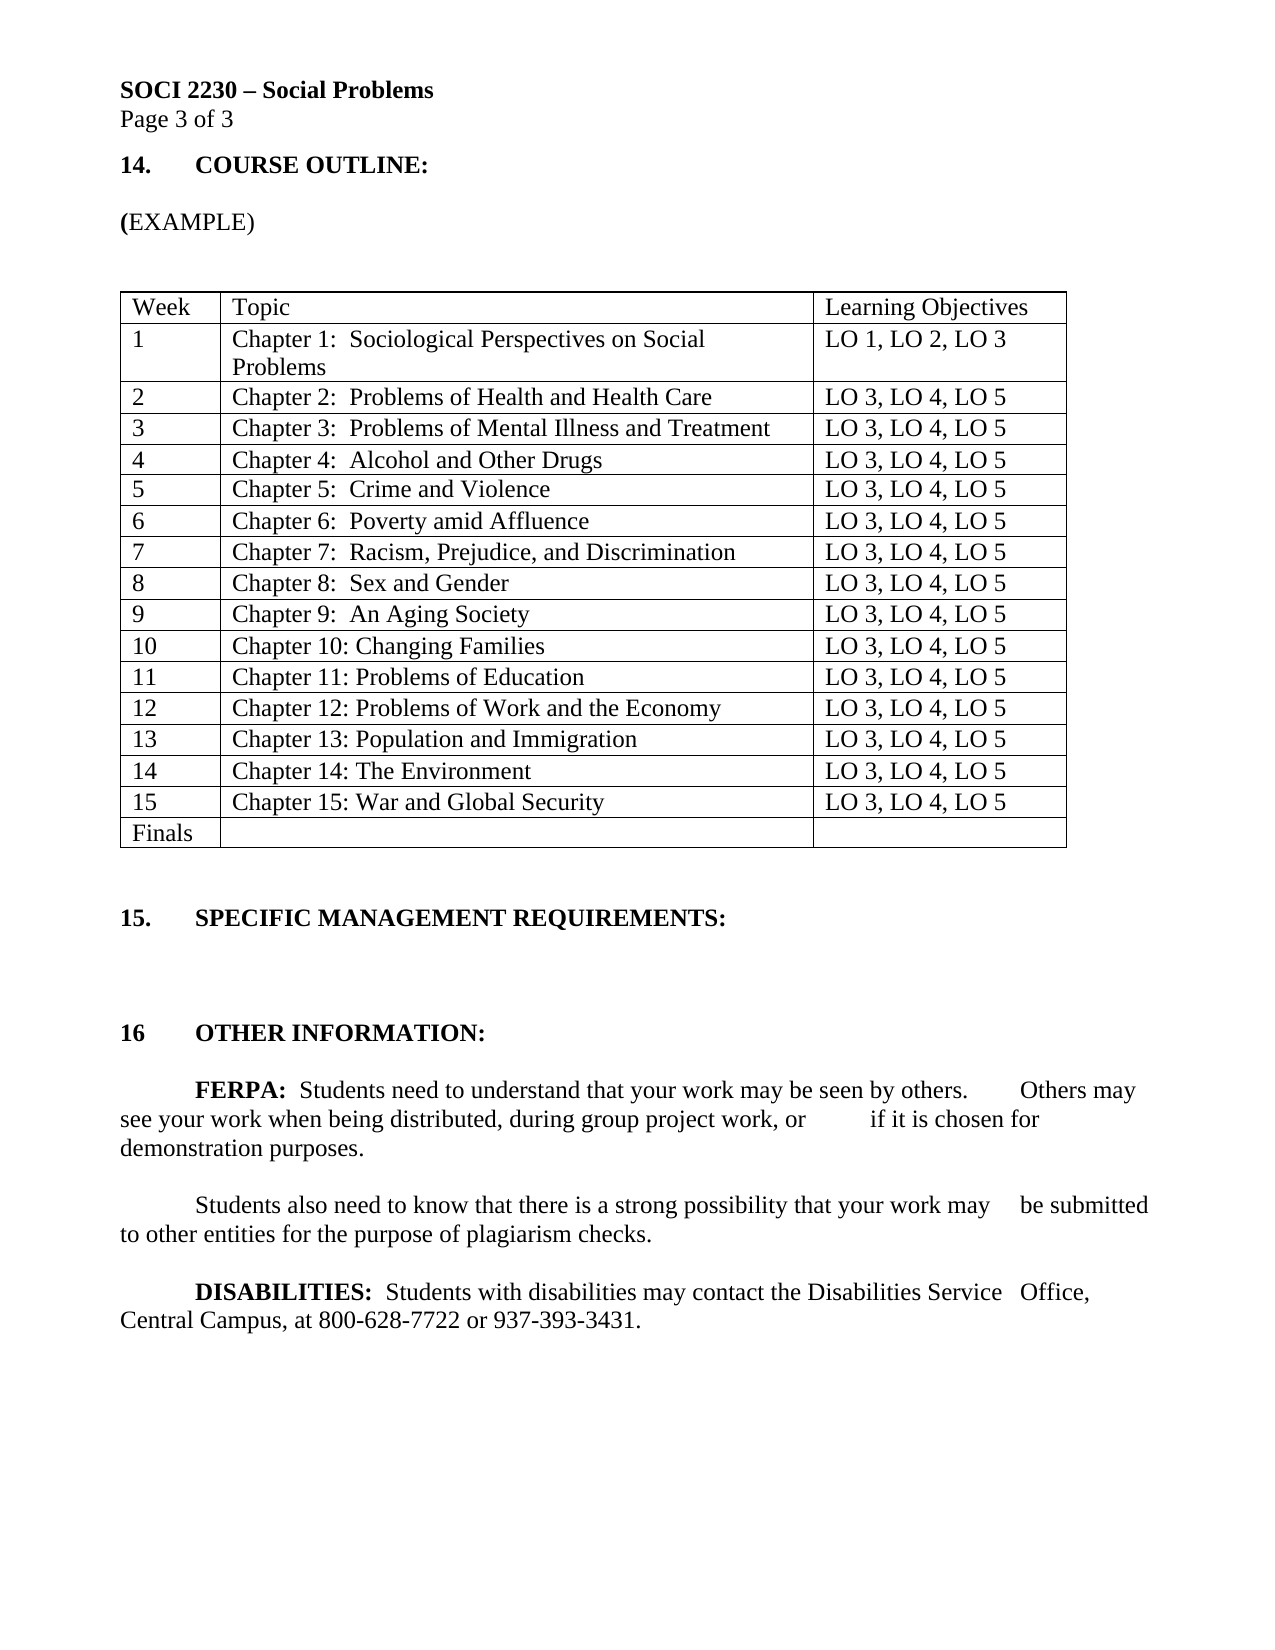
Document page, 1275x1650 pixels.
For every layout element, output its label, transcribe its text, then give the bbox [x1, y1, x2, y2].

table_cell 9 [121, 600, 220, 630]
table_cell LO 3, LO 4, LO 5 [814, 568, 1066, 598]
text 16 OTHER INFORMATION: [120, 1018, 1155, 1047]
table_cell LO 3, LO 4, LO 5 [814, 693, 1066, 723]
text DISABILITIES: Students with disabilities may contact the Disabilities Service Office, Central Campus, at 800-628-7722 or 937-393-3431. [120, 1277, 1155, 1334]
table_cell Chapter 6: Poverty amid Affluence [221, 506, 813, 536]
table_header Week [121, 293, 220, 323]
table_cell 5 [121, 475, 220, 505]
table_cell 11 [121, 662, 220, 692]
table_cell 13 [121, 725, 220, 755]
table_header Learning Objectives [814, 293, 1066, 323]
table_cell Chapter 10: Changing Families [221, 631, 813, 661]
table_cell LO 3, LO 4, LO 5 [814, 787, 1066, 817]
table_cell Chapter 7: Racism, Prejudice, and Discrimination [221, 537, 813, 567]
table_cell Chapter 13: Population and Immigration [221, 725, 813, 755]
table_cell LO 3, LO 4, LO 5 [814, 631, 1066, 661]
table_cell Chapter 2: Problems of Health and Health Care [221, 382, 813, 412]
table_cell 7 [121, 537, 220, 567]
table_cell Chapter 9: An Aging Society [221, 600, 813, 630]
table_cell LO 3, LO 4, LO 5 [814, 662, 1066, 692]
table_cell LO 3, LO 4, LO 5 [814, 414, 1066, 444]
table_cell Chapter 5: Crime and Violence [221, 475, 813, 505]
table_cell LO 3, LO 4, LO 5 [814, 537, 1066, 567]
table_header Topic [221, 293, 813, 323]
table_cell LO 3, LO 4, LO 5 [814, 506, 1066, 536]
table_cell 15 [121, 787, 220, 817]
table_cell 3 [121, 414, 220, 444]
text FERPA: Students need to understand that your work may be seen by others. Others may see your work when being distributed, during group project work, or if it is chosen for demonstration purposes. [120, 1076, 1155, 1162]
table_cell 1 [121, 324, 220, 381]
table_cell 2 [121, 382, 220, 412]
table_cell Chapter 12: Problems of Work and the Economy [221, 693, 813, 723]
table_cell Chapter 14: The Environment [221, 756, 813, 786]
table_cell LO 3, LO 4, LO 5 [814, 445, 1066, 473]
text 15. SPECIFIC MANAGEMENT REQUIREMENTS: [120, 903, 1155, 932]
table_cell 12 [121, 693, 220, 723]
table_cell 6 [121, 506, 220, 536]
table_cell [814, 818, 1066, 847]
table_cell [221, 818, 813, 847]
table_cell LO 1, LO 2, LO 3 [814, 324, 1066, 381]
table_cell LO 3, LO 4, LO 5 [814, 382, 1066, 412]
table_cell Chapter 11: Problems of Education [221, 662, 813, 692]
table_cell Chapter 3: Problems of Mental Illness and Treatment [221, 414, 813, 444]
text Students also need to know that there is a strong possibility that your work may be submitted to other entities for the purpose of plagiarism checks. [120, 1191, 1155, 1248]
table_cell LO 3, LO 4, LO 5 [814, 756, 1066, 786]
table_cell Chapter 8: Sex and Gender [221, 568, 813, 598]
table_cell Chapter 15: War and Global Security [221, 787, 813, 817]
table_cell 10 [121, 631, 220, 661]
table_cell LO 3, LO 4, LO 5 [814, 600, 1066, 630]
table_cell Finals [121, 818, 220, 847]
text (EXAMPLE) [120, 207, 1155, 236]
table_cell Chapter 4: Alcohol and Other Drugs [221, 445, 813, 473]
table_cell LO 3, LO 4, LO 5 [814, 475, 1066, 505]
table_cell 8 [121, 568, 220, 598]
table_cell LO 3, LO 4, LO 5 [814, 725, 1066, 755]
table_cell 4 [121, 445, 220, 473]
text 14. COURSE OUTLINE: [120, 150, 1155, 179]
table_cell 14 [121, 756, 220, 786]
table_cell Chapter 1: Sociological Perspectives on Social Problems [221, 324, 813, 381]
